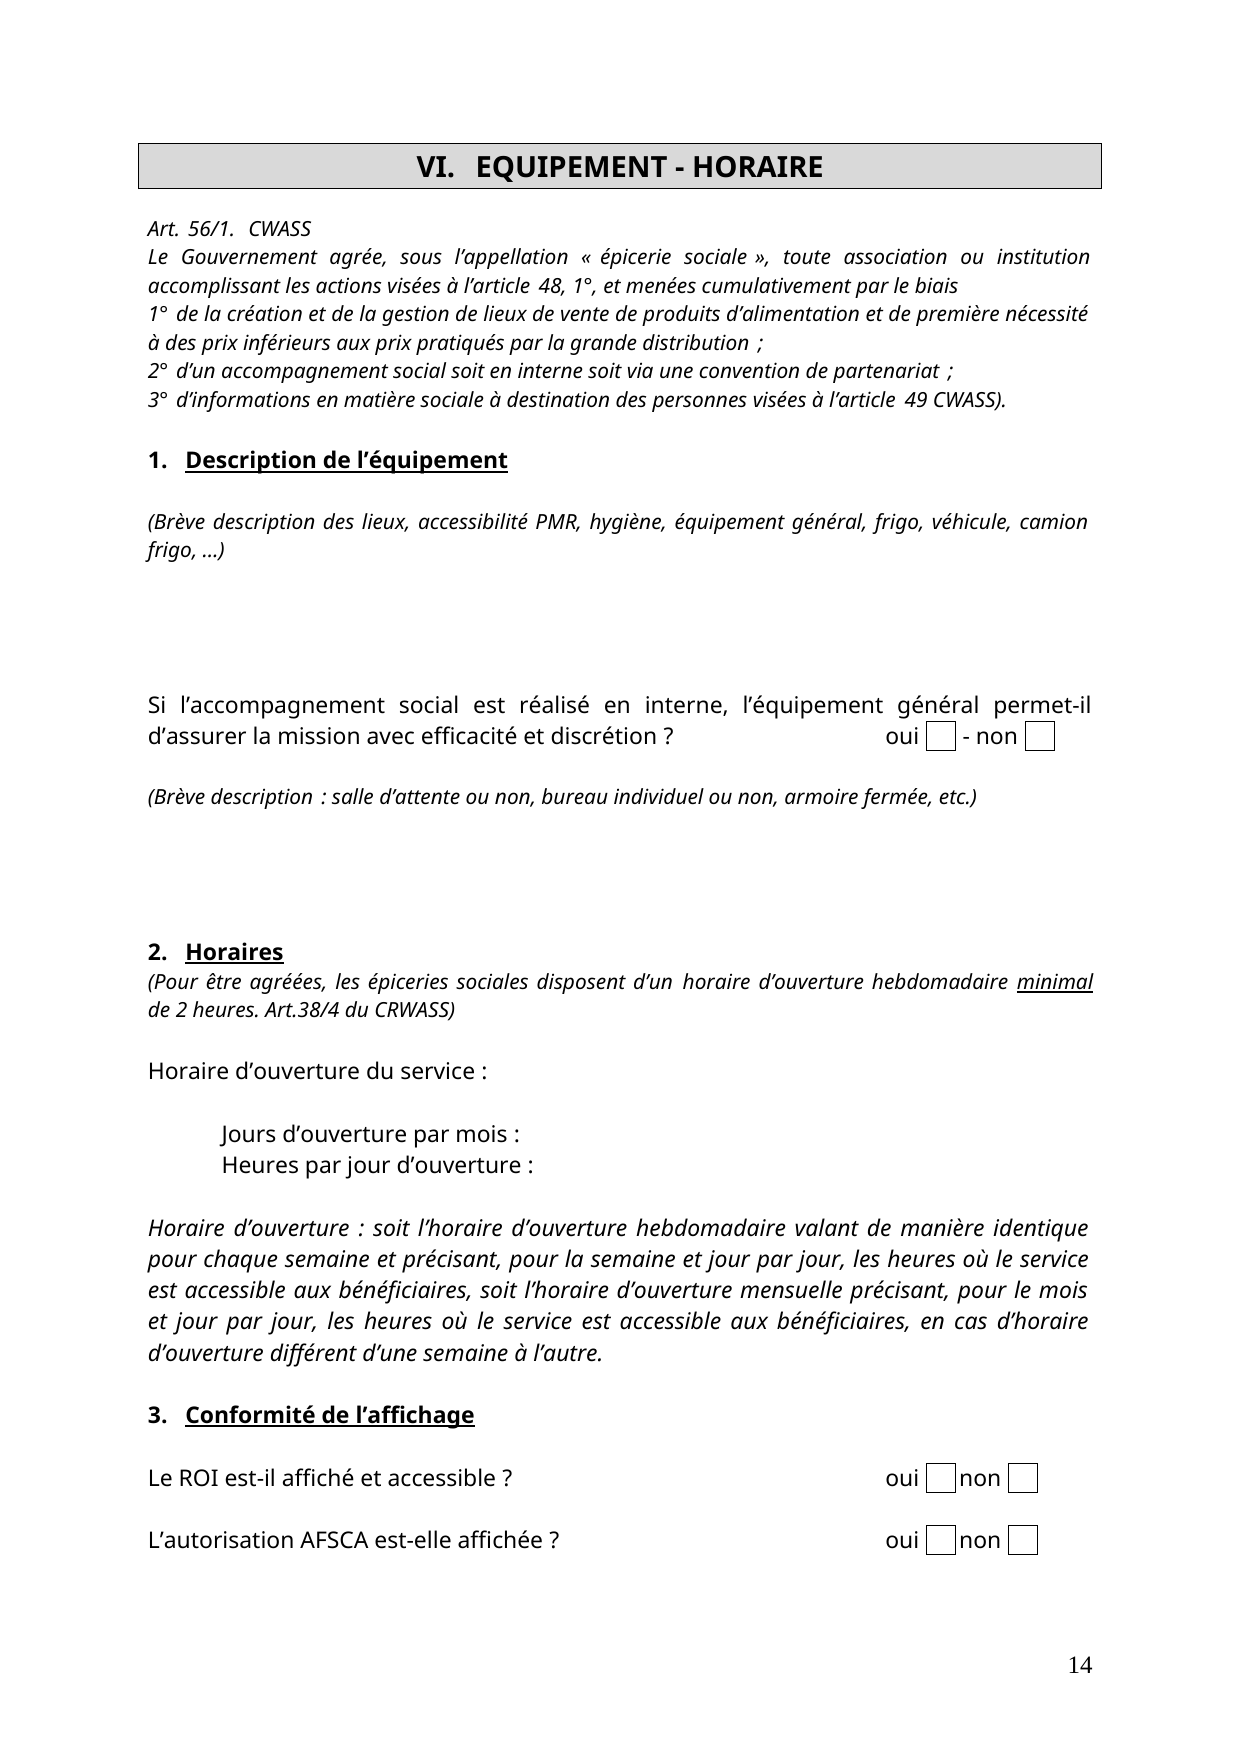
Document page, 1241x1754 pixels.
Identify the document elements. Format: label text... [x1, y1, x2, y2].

text Le ROI est-il affiché et accessible ? oui non [148, 1462, 1092, 1493]
text L’autorisation AFSCA est-elle affichée ? oui non [148, 1524, 1092, 1555]
text Le Gouvernement agrée, sous l’appellation « épicerie sociale », toute association ou institution accomplissant les actions visées à l’article 48, 1°, et menées cumulativement par le biais [148, 242, 1093, 299]
text (Pour être agréées, les épiceries sociales disposent d’un horaire d’ouverture hebdomadaire minimal de 2 heures. Art.38/4 du CRWASS) [148, 967, 1093, 1024]
text Si l’accompagnement social est réalisé en interne, l’équipement général permet-il d’assurer la mission avec efficacité et discrétion ? oui - non [148, 689, 1092, 751]
text 2° d’un accompagnement social soit en interne soit via une convention de partenariat ; [148, 356, 1093, 385]
list Heures par jour d’ouverture : [148, 1149, 1092, 1180]
list Jours d’ouverture par mois : [148, 1118, 1092, 1149]
list EQUIPEMENT - HORAIRE [139, 144, 1101, 188]
text 3° d’informations en matière sociale à destination des personnes visées à l’article 49 CWASS). [148, 385, 1093, 413]
text 1° de la création et de la gestion de lieux de vente de produits d’alimentation et de première nécessité à des prix inférieurs aux prix pratiqués par la grande distribution ; [148, 299, 1093, 356]
list Horaire d’ouverture du service : [148, 1055, 1092, 1087]
list Conformité de l’affichage [148, 1399, 1092, 1430]
list Horaire d’ouverture : soit l’horaire d’ouverture hebdomadaire valant de manière identique pour chaque semaine et précisant, pour la semaine et jour par jour, les heures où le service est accessible aux bénéficiaires, soit l’horaire d’ouverture mensuelle précisant, pour le mois et jour par jour, les heures où le service est accessible aux bénéficiaires, en cas d’horaire d’ouverture différent d’une semaine à l’autre. [148, 1212, 1092, 1368]
list Description de l’équipement [148, 444, 1092, 476]
text (Brève description des lieux, accessibilité PMR, hygiène, équipement général, frigo, véhicule, camion frigo, …) [148, 507, 1092, 564]
list Horaires [148, 936, 1092, 967]
text (Brève description : salle d’attente ou non, bureau individuel ou non, armoire fermée, etc.) [148, 782, 1092, 811]
text Art. 56/1. CWASS [148, 214, 1093, 242]
